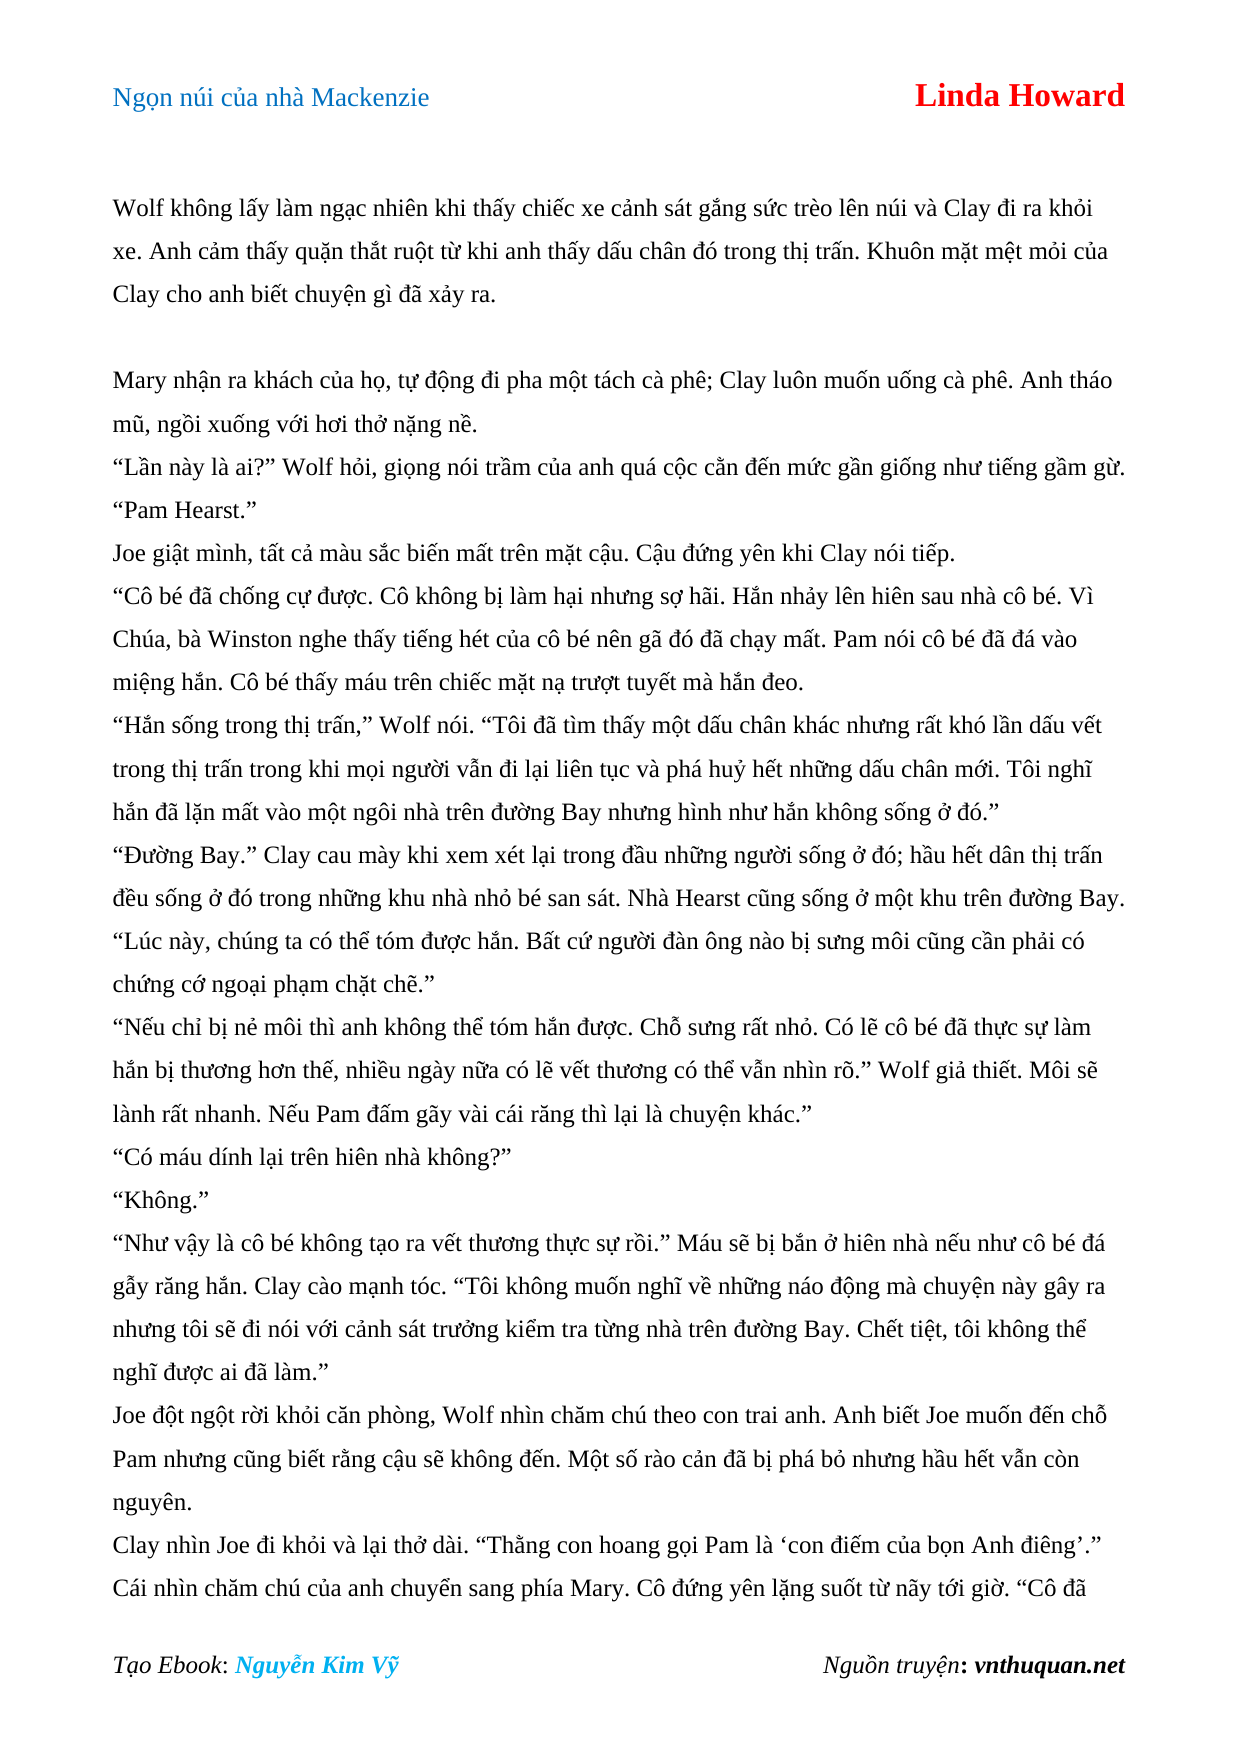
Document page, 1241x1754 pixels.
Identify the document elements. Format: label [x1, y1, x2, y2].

text [112, 150, 1128, 1602]
